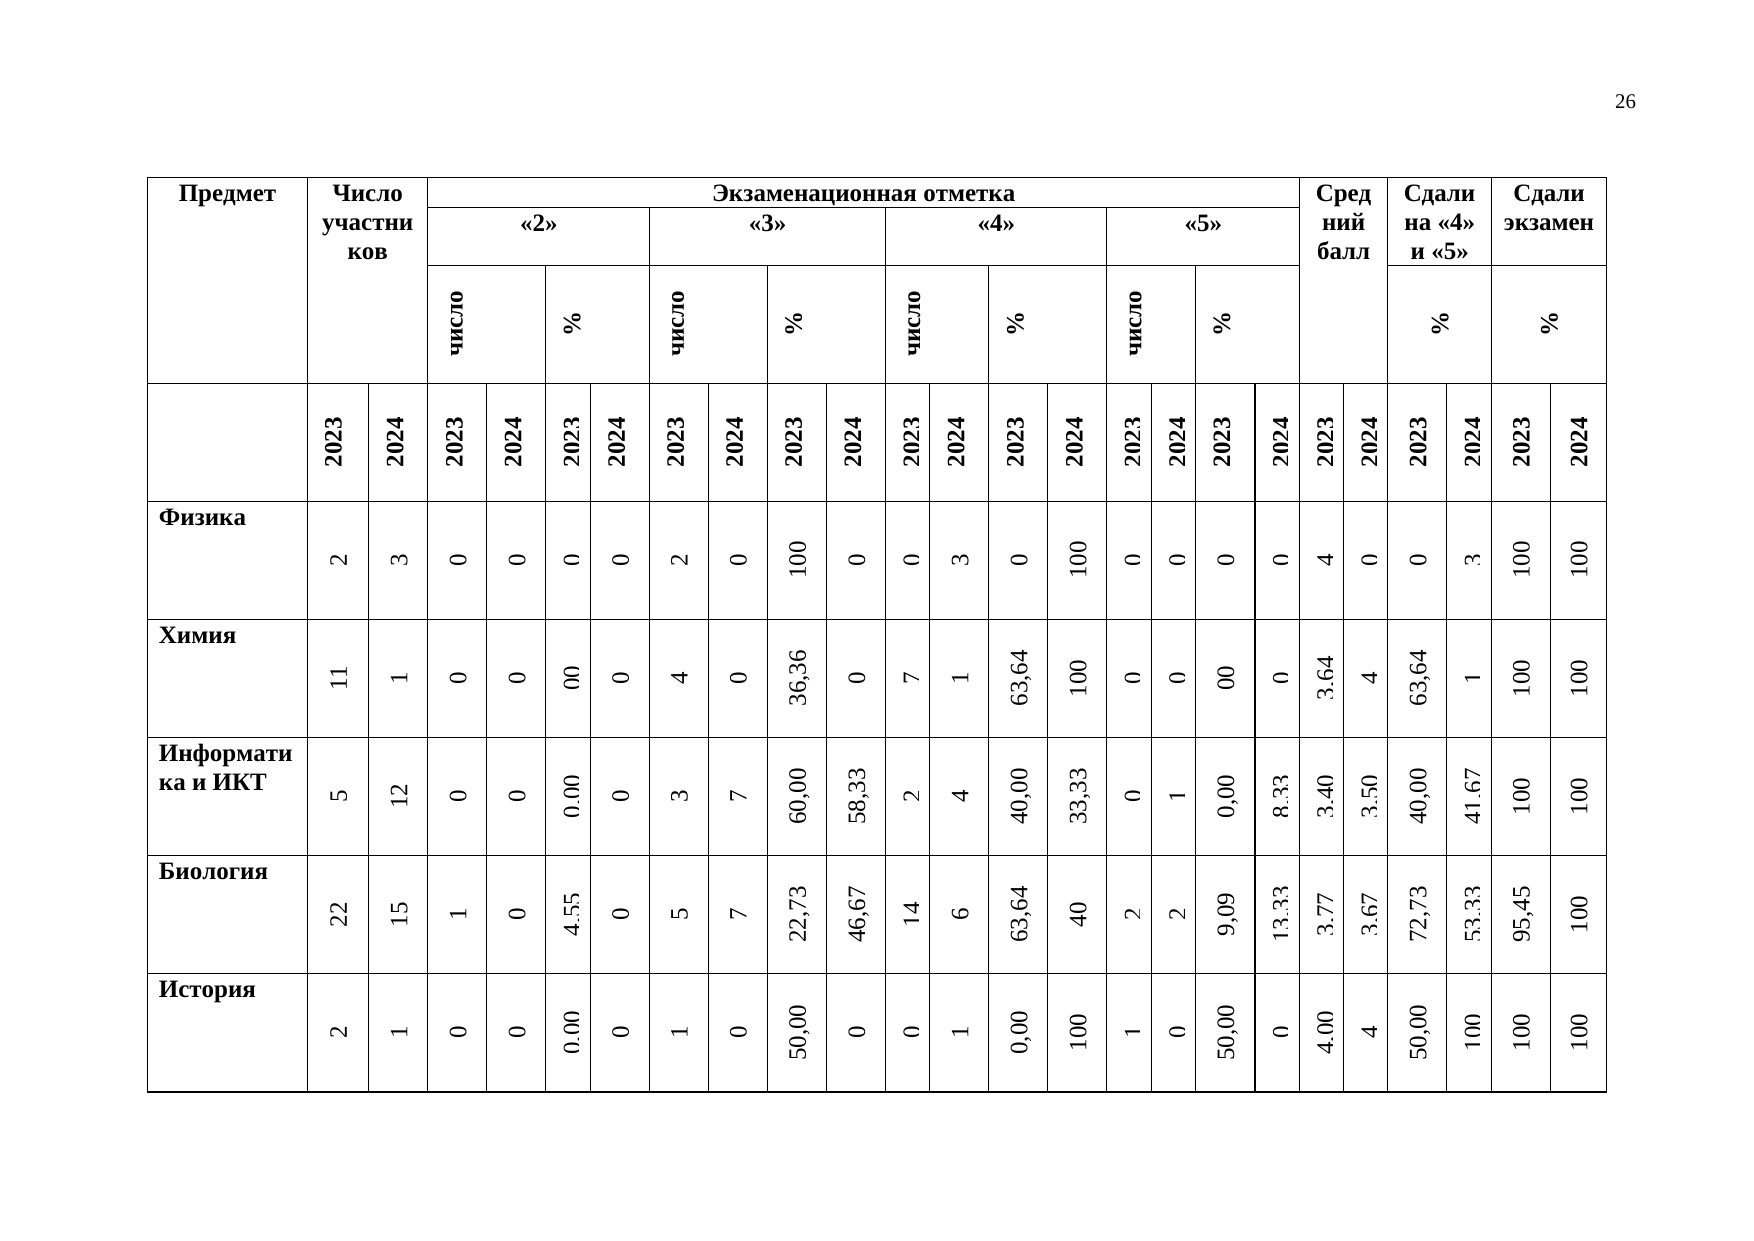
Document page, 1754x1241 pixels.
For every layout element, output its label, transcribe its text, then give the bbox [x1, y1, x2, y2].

table_cell 1 [369, 620, 427, 737]
table_cell 100 [1551, 738, 1606, 855]
table_cell 4,00 [1300, 974, 1343, 1091]
table_cell 40 [1048, 856, 1106, 973]
table_cell 0 [1256, 620, 1299, 737]
table_cell 0 [1152, 974, 1195, 1091]
table_cell 0 [827, 620, 885, 737]
table_cell 2024 [1048, 384, 1106, 501]
table_cell 2 [650, 502, 708, 619]
table_cell 2024 [1551, 384, 1606, 501]
table_cell 2 [1152, 856, 1195, 973]
table_cell 2024 [591, 384, 649, 501]
table_cell «5» [1107, 208, 1299, 264]
table_cell 0 [591, 502, 649, 619]
table_cell 0 [487, 620, 545, 737]
table_cell 0 [827, 974, 885, 1091]
table_cell 100 [1048, 502, 1106, 619]
table_cell 0,00 [546, 738, 590, 855]
table_cell 0 [1152, 502, 1195, 619]
table_cell «3» [650, 208, 885, 264]
table_header Сдали экзамен [1492, 178, 1606, 264]
table_cell 0,00 [1196, 738, 1254, 855]
table_cell 3 [369, 502, 427, 619]
table_cell 22,73 [768, 856, 826, 973]
table_cell 0 [709, 502, 767, 619]
table_cell число [886, 266, 988, 383]
table_cell 1 [650, 974, 708, 1091]
table_cell 53,33 [1447, 856, 1491, 973]
table_cell 0,00 [546, 974, 590, 1091]
table_cell «2» [428, 208, 649, 264]
table_cell 0 [1196, 502, 1254, 619]
table_header Число участников [308, 178, 427, 383]
table_cell 100 [1551, 502, 1606, 619]
table_cell 0 [1344, 502, 1387, 619]
table_cell 0 [989, 502, 1047, 619]
table_cell 2024 [709, 384, 767, 501]
table_cell 8,33 [1256, 738, 1299, 855]
table_cell 3 [1447, 502, 1491, 619]
table_cell 0 [1107, 502, 1151, 619]
table_cell 2023 [1107, 384, 1151, 501]
table_cell 2023 2023 [308, 384, 368, 501]
table_cell 1 [1107, 974, 1151, 1091]
table_header Средний балл [1300, 178, 1387, 383]
table_cell 46,67 [827, 856, 885, 973]
table_cell 0 [709, 620, 767, 737]
table_cell 2023 [1492, 384, 1550, 501]
table_cell % [989, 266, 1106, 383]
table_cell 33,33 [1048, 738, 1106, 855]
table_cell 100 [1551, 620, 1606, 737]
table_cell 100 [1492, 620, 1550, 737]
table_cell 2 [308, 502, 368, 619]
table_cell 7 [709, 738, 767, 855]
table_cell 0 [428, 502, 486, 619]
table_cell 7 [709, 856, 767, 973]
table_cell Информатика и ИКТ [148, 738, 307, 855]
table_cell 15 [369, 856, 427, 973]
table_cell 7 [886, 620, 929, 737]
table_cell 12 [369, 738, 427, 855]
table_cell 100 [1048, 974, 1106, 1091]
table_cell 50,00 [1196, 974, 1254, 1091]
table_cell 60,00 [768, 738, 826, 855]
table_cell 36,36 [768, 620, 826, 737]
table_cell 1 [428, 856, 486, 973]
table_cell 3,67 [1344, 856, 1387, 973]
table_cell 100 [1551, 856, 1606, 973]
table_cell 3,77 [1300, 856, 1343, 973]
table_cell 100 [1492, 738, 1550, 855]
table_cell 40,00 [1388, 738, 1446, 855]
table_cell число [650, 266, 767, 383]
table_cell 5 [650, 856, 708, 973]
table_cell Физика [148, 502, 307, 619]
table_cell число [428, 266, 545, 383]
table_cell 95,45 [1492, 856, 1550, 973]
table_cell 13,33 [1256, 856, 1299, 973]
table_cell 0 [827, 502, 885, 619]
table_cell 63,64 [989, 620, 1047, 737]
table_cell 0,00 [989, 974, 1047, 1091]
table_cell 00 [1196, 620, 1254, 737]
table_cell 1 [930, 974, 988, 1091]
table_cell 63,64 [1388, 620, 1446, 737]
table_cell 0 [1256, 502, 1299, 619]
table_cell 0 [487, 856, 545, 973]
table_cell 2 [886, 738, 929, 855]
table_header Предмет [148, 178, 307, 383]
table_cell 0 [487, 738, 545, 855]
table_cell 0 [487, 974, 545, 1091]
table_cell 2024 [1152, 384, 1195, 501]
table_cell «4» [886, 208, 1106, 264]
table_cell 1 [369, 974, 427, 1091]
table_cell 4 [1344, 974, 1387, 1091]
table_cell 2 [308, 974, 368, 1091]
table_cell 5 [308, 738, 368, 855]
table_cell Химия [148, 620, 307, 737]
table_cell 2024 [1344, 384, 1387, 501]
table_cell 100 [768, 502, 826, 619]
table_cell 1 [930, 620, 988, 737]
table_cell 0 [1256, 974, 1299, 1091]
table_cell 100 [1551, 974, 1606, 1091]
table_cell 58,33 [827, 738, 885, 855]
table_cell 2024 [369, 384, 427, 501]
table_cell 22 [308, 856, 368, 973]
table_cell [148, 384, 307, 501]
table_header Экзаменационная отметка [428, 178, 1299, 207]
table_cell 9,09 [1196, 856, 1254, 973]
table_cell 3,64 [1300, 620, 1343, 737]
table_cell 4,55 [546, 856, 590, 973]
table_cell 0 [591, 738, 649, 855]
table_cell История [148, 974, 307, 1091]
table_cell 3,50 [1344, 738, 1387, 855]
table_cell Биология [148, 856, 307, 973]
table_cell 0 [709, 974, 767, 1091]
table_cell 4 [930, 738, 988, 855]
table_cell 2023 [1300, 384, 1343, 501]
table_cell % [1388, 266, 1491, 383]
table_cell 2023 [989, 384, 1047, 501]
table_cell 0 [1107, 738, 1151, 855]
table_cell 2023 [546, 384, 590, 501]
table_cell 0 [886, 502, 929, 619]
table_cell % [1492, 266, 1606, 383]
table_cell 2024 [487, 384, 545, 501]
table_cell 2023 [768, 384, 826, 501]
table_cell 2 [1107, 856, 1151, 973]
table_cell 4 [1300, 502, 1343, 619]
table_cell % [1196, 266, 1299, 383]
table_cell 100 [1492, 974, 1550, 1091]
table_cell 100 [1447, 974, 1491, 1091]
table_cell % [768, 266, 885, 383]
table_cell % [546, 266, 649, 383]
table_cell 0 [591, 856, 649, 973]
table_cell 50,00 [1388, 974, 1446, 1091]
table_cell 1 [1447, 620, 1491, 737]
table_cell 72,73 [1388, 856, 1446, 973]
table_cell 0 [591, 974, 649, 1091]
table_cell 14 [886, 856, 929, 973]
table_cell 2023 [1196, 384, 1254, 501]
table_cell 3 [650, 738, 708, 855]
table_cell 40,00 [989, 738, 1047, 855]
table_cell 2023 [650, 384, 708, 501]
table_cell 3,40 [1300, 738, 1343, 855]
table_cell 2024 [1447, 384, 1491, 501]
table_cell число [1107, 266, 1195, 383]
table_cell 0 [1388, 502, 1446, 619]
table_cell 0 [546, 502, 590, 619]
table_header Сдали на «4» и «5» [1388, 178, 1491, 264]
table_cell 4 [650, 620, 708, 737]
table_cell 100 [1492, 502, 1550, 619]
table_cell 4 [1344, 620, 1387, 737]
table_cell 0 [1152, 620, 1195, 737]
table_cell 0 [428, 738, 486, 855]
table_cell 0 [428, 620, 486, 737]
table_cell 6 [930, 856, 988, 973]
table_cell 2024 [1256, 384, 1299, 501]
table_cell 0 [591, 620, 649, 737]
table_cell 2023 [886, 384, 929, 501]
table_cell 3 [930, 502, 988, 619]
table_cell 2024 [930, 384, 988, 501]
table_cell 0 [428, 974, 486, 1091]
table_cell 41,67 [1447, 738, 1491, 855]
table_cell 2023 [428, 384, 486, 501]
table_cell 0 [1107, 620, 1151, 737]
table_cell 0 [487, 502, 545, 619]
table_cell 2023 [1388, 384, 1446, 501]
table_cell 100 [1048, 620, 1106, 737]
table_cell 11 [308, 620, 368, 737]
table_cell 63,64 [989, 856, 1047, 973]
table_cell 0 [886, 974, 929, 1091]
table_cell 50,00 [768, 974, 826, 1091]
table_cell 1 [1152, 738, 1195, 855]
table_cell 00 [546, 620, 590, 737]
table_cell 2024 [827, 384, 885, 501]
